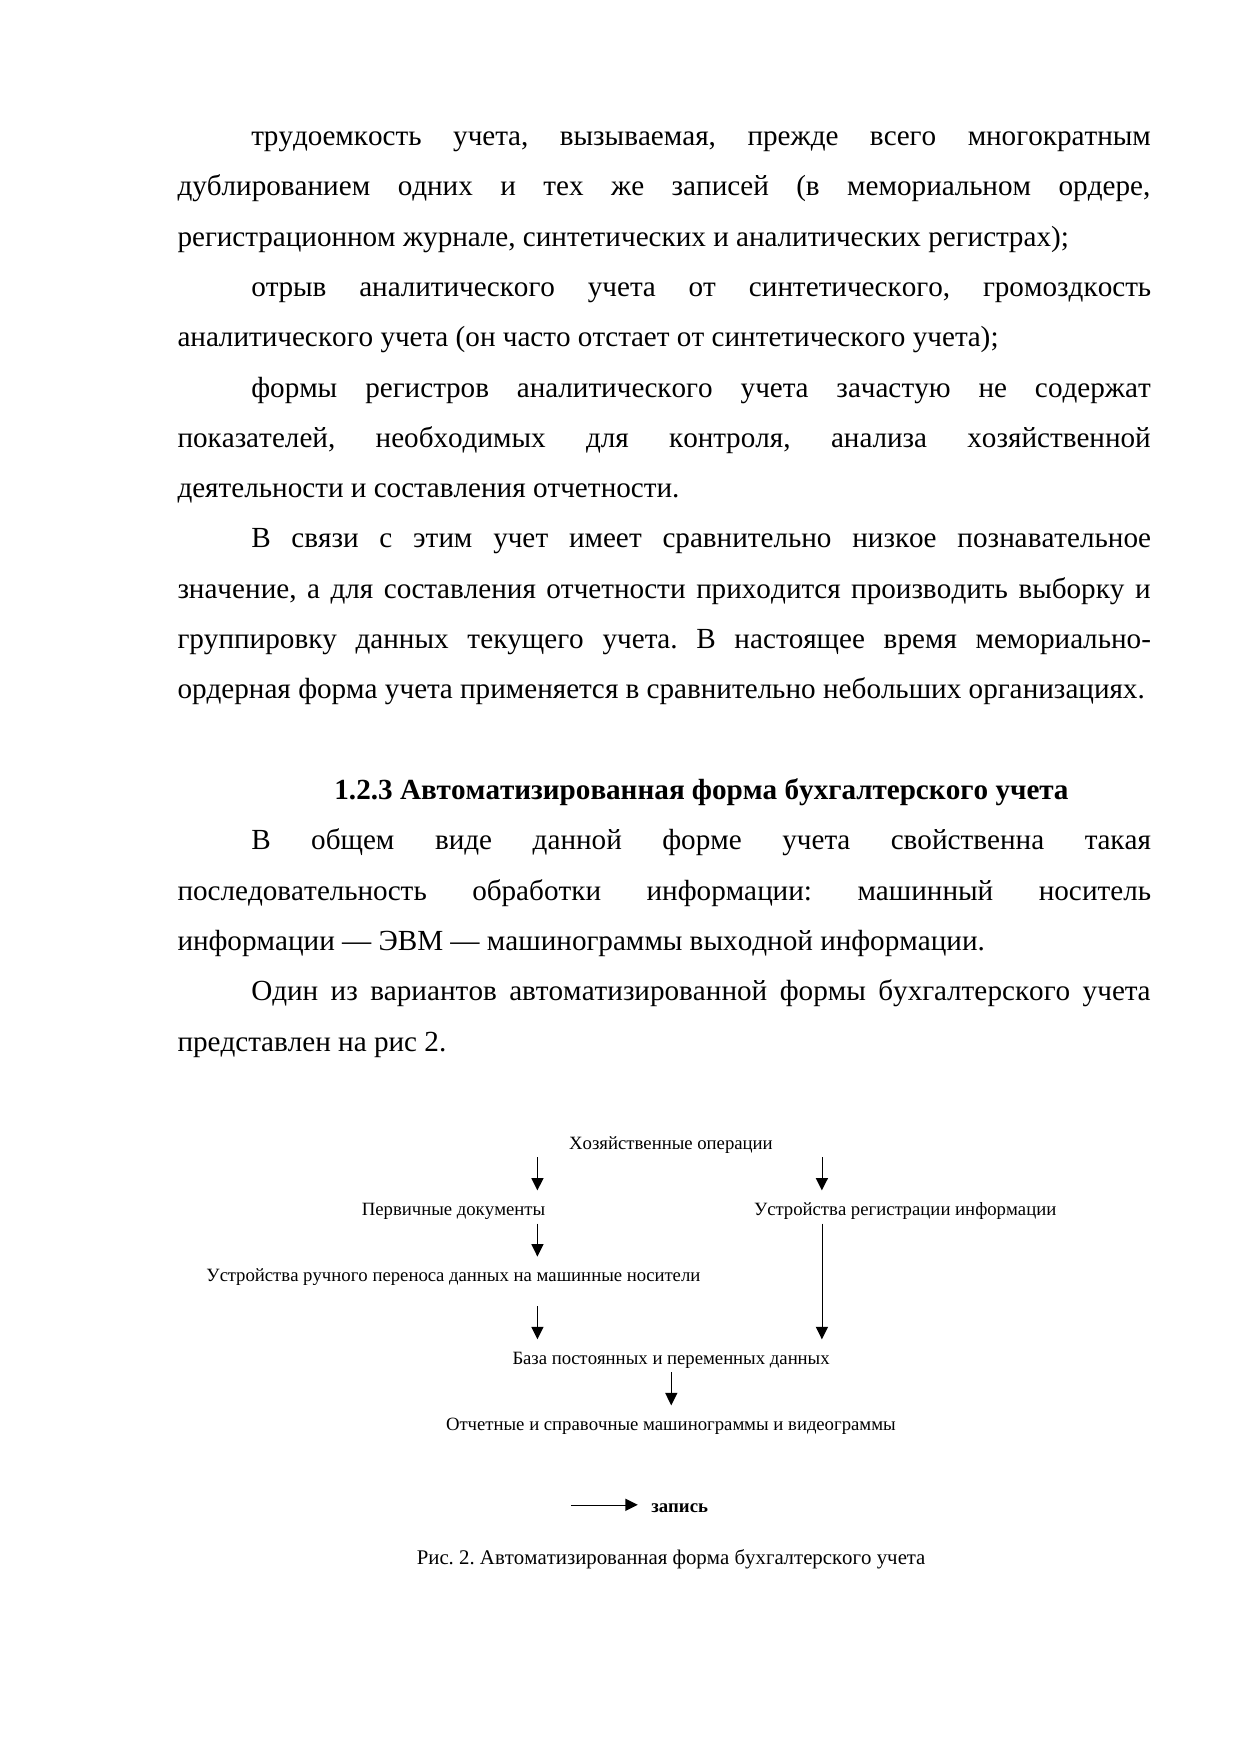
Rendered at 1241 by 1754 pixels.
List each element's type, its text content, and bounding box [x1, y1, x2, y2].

text формы регистров аналитического учета зачастую не содержат показателей, необходимых для контроля, анализа хозяйственной деятельности и составления отчетности. [177, 370, 1152, 504]
text Один из вариантов автоматизированной формы бухгалтерского учета представлен на рис 2. [177, 973, 1152, 1057]
text 1.2.3 Автоматизированная форма бухгалтерского учета [177, 772, 1152, 806]
text В связи с этим учет имеет сравнительно низкое познавательное значение, а для составления отчетности приходится производить выборку и группировку данных текущего учета. В настоящее время мемориально-ордерная форма учета применяется в сравнительно небольших организациях. [177, 521, 1152, 705]
text В общем виде данной форме учета свойственна такая последовательность обработки информации: машинный носитель информации — ЭВМ — машинограммы выходной информации. [177, 822, 1152, 957]
text отрыв аналитического учета от синтетического, громоздкость аналитического учета (он часто отстает от синтетического учета); [177, 269, 1152, 353]
text трудоемкость учета, вызываемая, прежде всего многократным дублированием одних и тех же записей (в мемориальном ордере, регистрационном журнале, синтетических и аналитических регистрах); [177, 118, 1152, 252]
